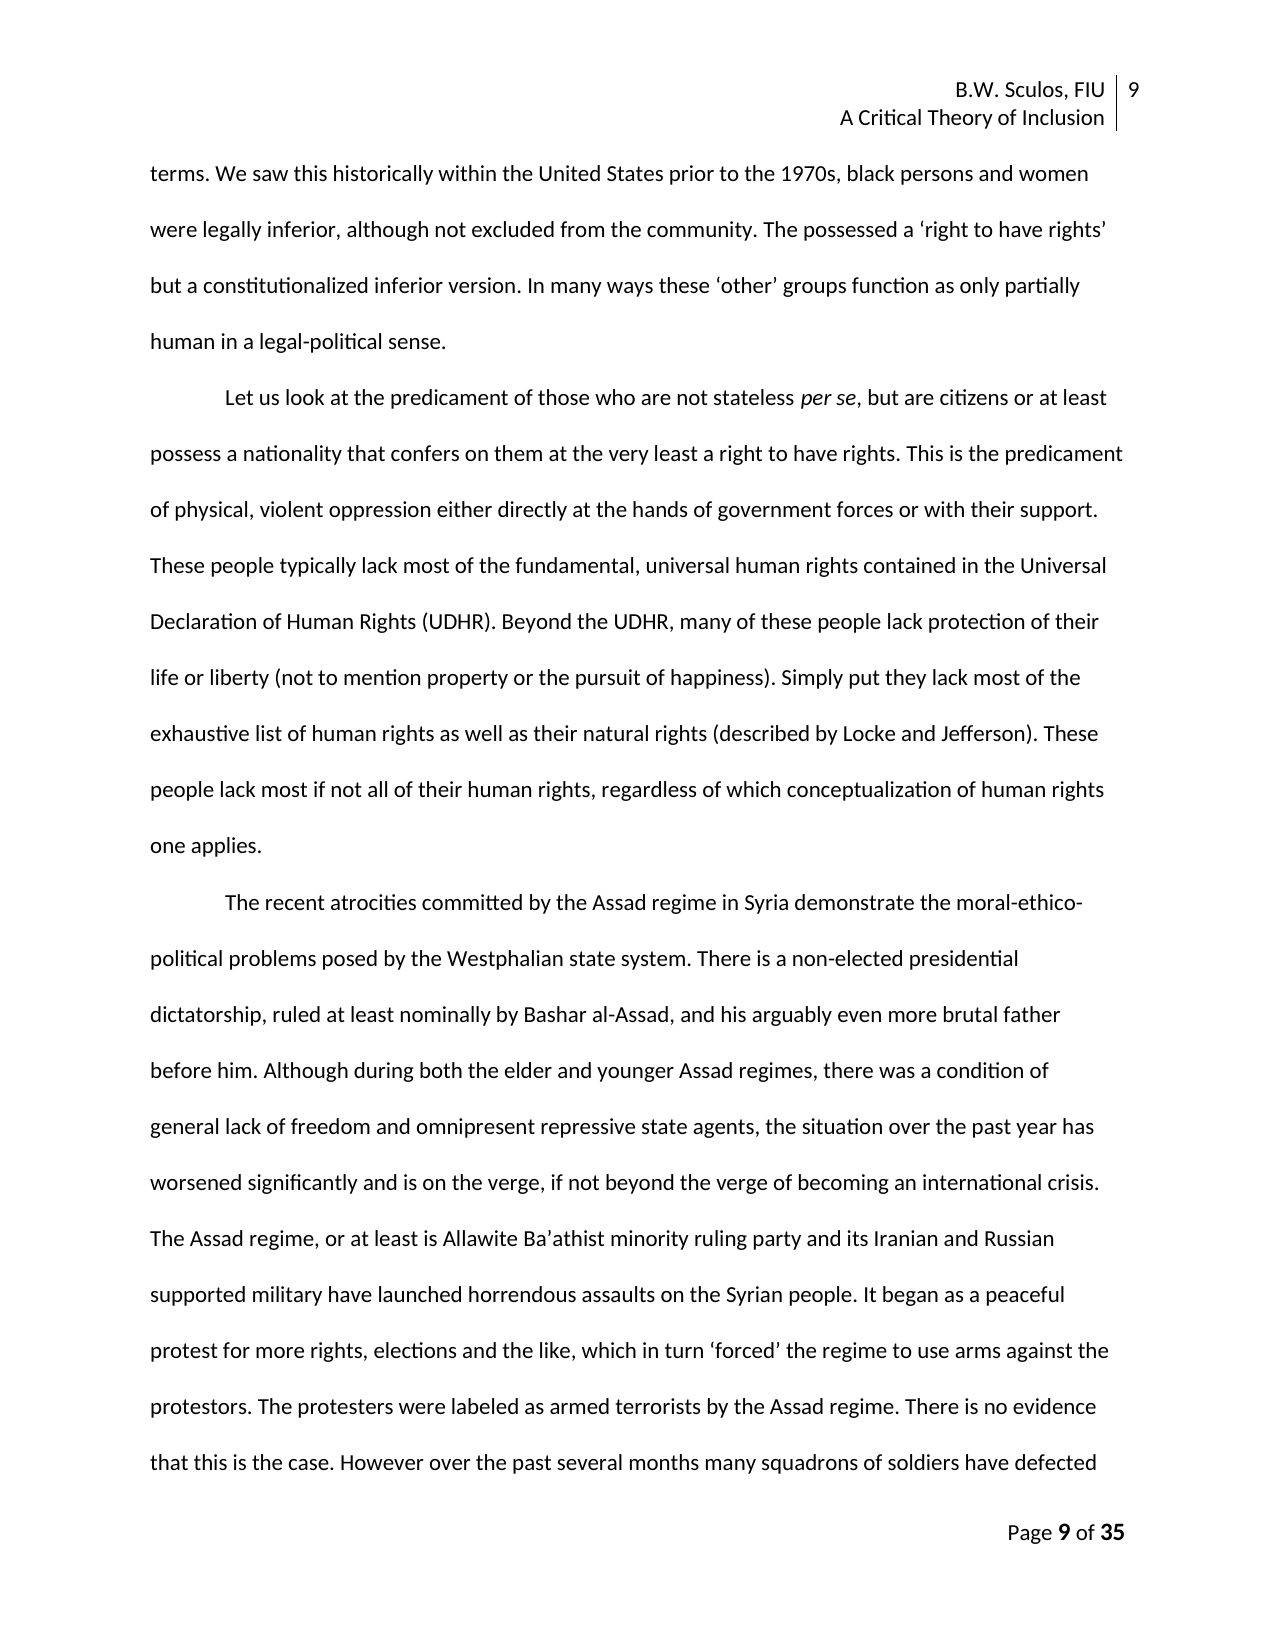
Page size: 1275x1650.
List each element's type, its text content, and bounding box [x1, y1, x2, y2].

text Let us look at the predicament of those who are not stateless per se, but are citizens or at least possess a nationality that confers on them at the very least a right to have rights. This is the predicament of physical, violent oppression either directly at the hands of government forces or with their support. These people typically lack most of the fundamental, universal human rights contained in the Universal Declaration of Human Rights (UDHR). Beyond the UDHR, many of these people lack protection of their life or liberty (not to mention property or the pursuit of happiness). Simply put they lack most of the exhaustive list of human rights as well as their natural rights (described by Locke and Jefferson). These people lack most if not all of their human rights, regardless of which conceptualization of human rights one applies. [150, 383, 1125, 859]
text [150, 159, 1125, 355]
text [150, 888, 1125, 1476]
